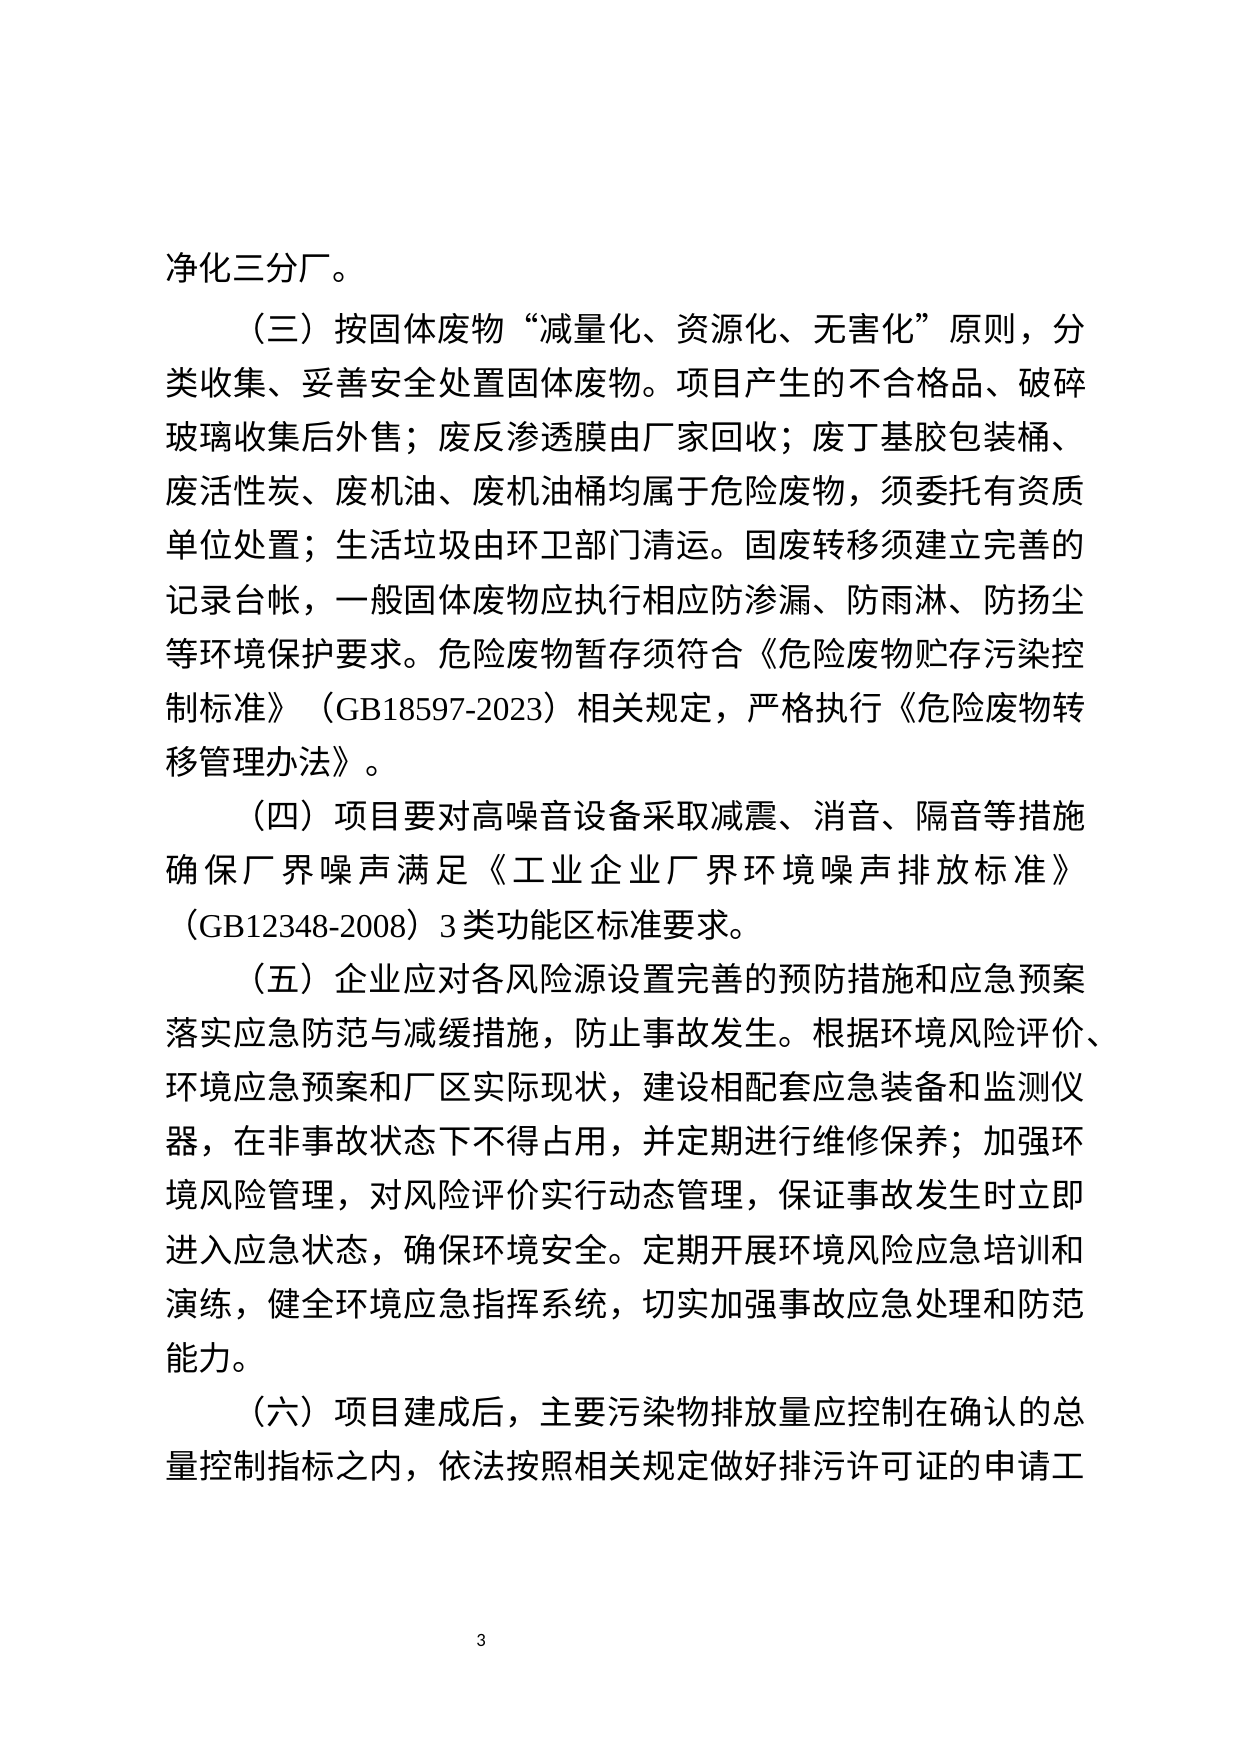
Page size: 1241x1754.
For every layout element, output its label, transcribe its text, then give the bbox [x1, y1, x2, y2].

text （四）项目要对高噪音设备采取减震、消音、隔音等措施，确保厂界噪声满足《工业企业厂界环境噪声排放标准》（GB12348-2008）3类功能区标准要求。 [165, 785, 1087, 948]
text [165, 1381, 1087, 1489]
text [165, 233, 1087, 298]
text （三）按固体废物“减量化、资源化、无害化”原则，分类收集、妥善安全处置固体废物。项目产生的不合格品、破碎玻璃收集后外售；废反渗透膜由厂家回收；废丁基胶包装桶、废活性炭、废机油、废机油桶均属于危险废物，须委托有资质单位处置；生活垃圾由环卫部门清运。固废转移须建立完善的记录台帐，一般固体废物应执行相应防渗漏、防雨淋、防扬尘等环境保护要求。危险废物暂存须符合《危险废物贮存污染控制标准》（GB18597-2023）相关规定，严格执行《危险废物转移管理办法》。 [165, 298, 1087, 785]
text （五）企业应对各风险源设置完善的预防措施和应急预案，落实应急防范与减缓措施，防止事故发生。根据环境风险评价、环境应急预案和厂区实际现状，建设相配套应急装备和监测仪器，在非事故状态下不得占用，并定期进行维修保养；加强环境风险管理，对风险评价实行动态管理，保证事故发生时立即进入应急状态，确保环境安全。定期开展环境风险应急培训和演练，健全环境应急指挥系统，切实加强事故应急处理和防范能力。 [165, 948, 1087, 1381]
